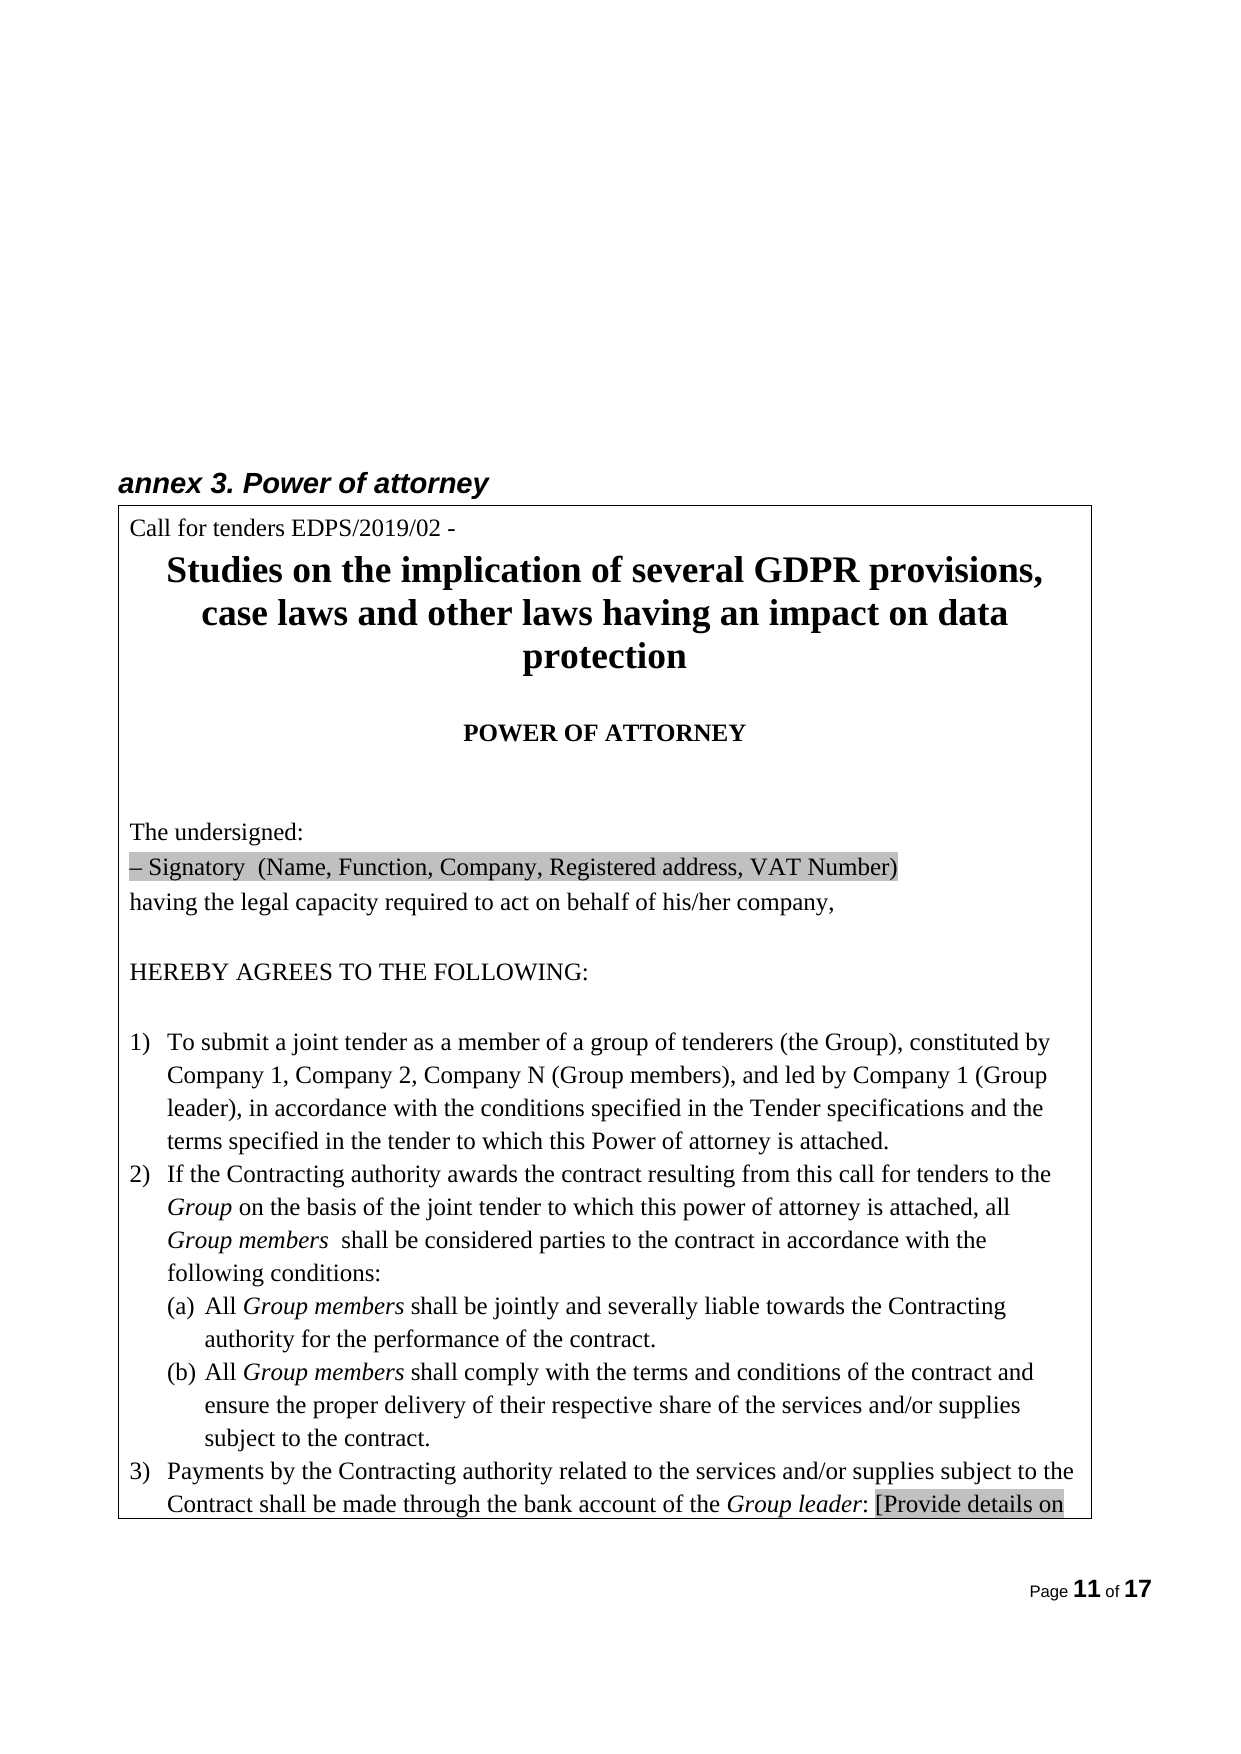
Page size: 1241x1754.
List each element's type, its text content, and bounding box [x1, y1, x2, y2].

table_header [119, 506, 1091, 1518]
subtitle annex 3. Power of attorney [118, 466, 1092, 499]
